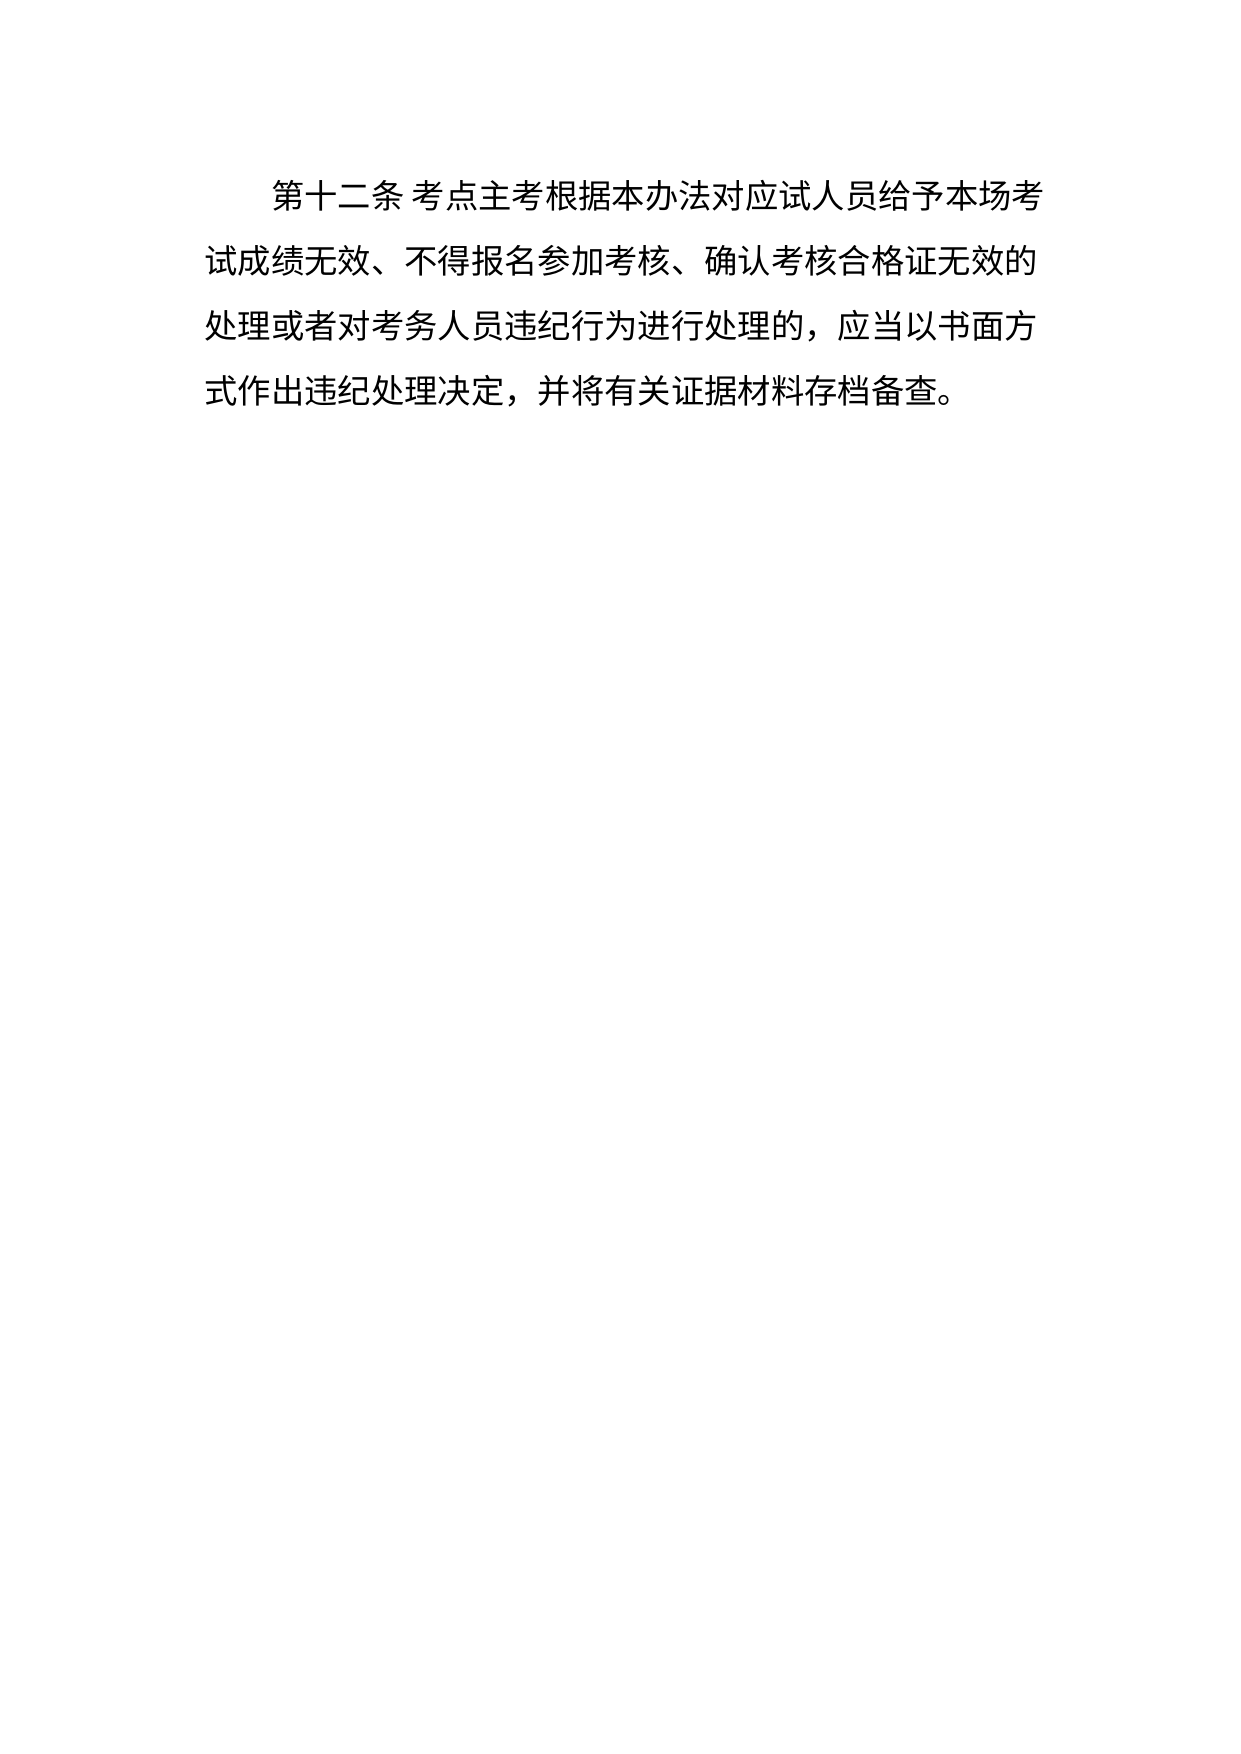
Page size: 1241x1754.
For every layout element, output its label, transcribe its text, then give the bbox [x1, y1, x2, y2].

text 第十二条 考点主考根据本办法对应试人员给予本场考试成绩无效、不得报名参加考核、确认考核合格证无效的处理或者对考务人员违纪行为进行处理的，应当以书面方式作出违纪处理决定，并将有关证据材料存档备查。 [204, 162, 1053, 422]
